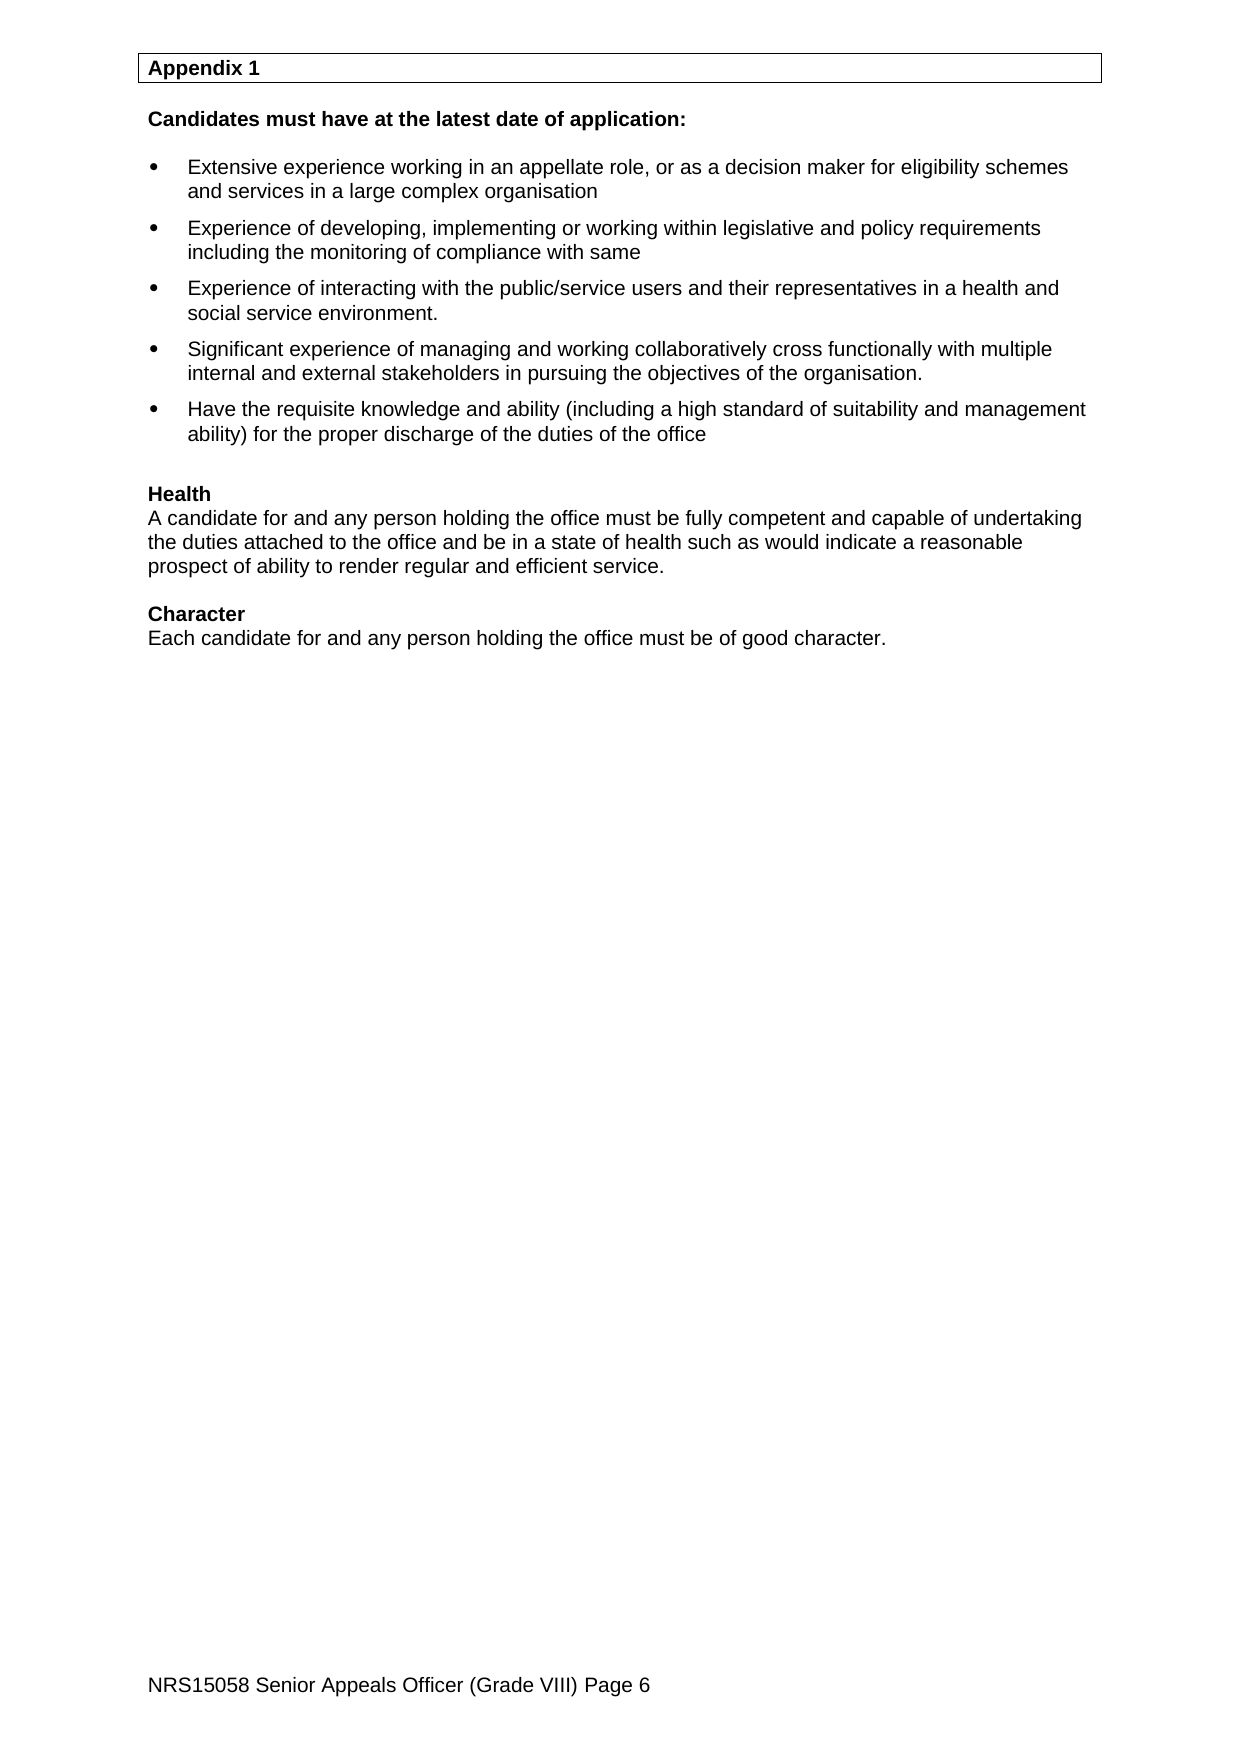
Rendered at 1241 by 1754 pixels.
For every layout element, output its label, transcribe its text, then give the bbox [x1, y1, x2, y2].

text Appendix 1 [139, 54, 1101, 82]
text A candidate for and any person holding the office must be fully competent and capable of undertaking the duties attached to the office and be in a state of health such as would indicate a reasonable prospect of ability to render regular and efficient service. [148, 506, 1092, 578]
text Each candidate for and any person holding the office must be of good character. [148, 626, 1172, 649]
text Candidates must have at the latest date of application: [148, 107, 1092, 131]
list Experience of interacting with the public/service users and their representatives in a health and social service environment. [150, 276, 1092, 324]
text Character [148, 602, 1172, 626]
text Health [148, 482, 1092, 506]
list Significant experience of managing and working collaboratively cross functionally with multiple internal and external stakeholders in pursuing the objectives of the organisation. [150, 337, 1092, 385]
list Extensive experience working in an appellate role, or as a decision maker for eligibility schemes and services in a large complex organisation [150, 155, 1092, 203]
list Have the requisite knowledge and ability (including a high standard of suitability and management ability) for the proper discharge of the duties of the office [150, 397, 1092, 445]
list Experience of developing, implementing or working within legislative and policy requirements including the monitoring of compliance with same [150, 216, 1092, 264]
